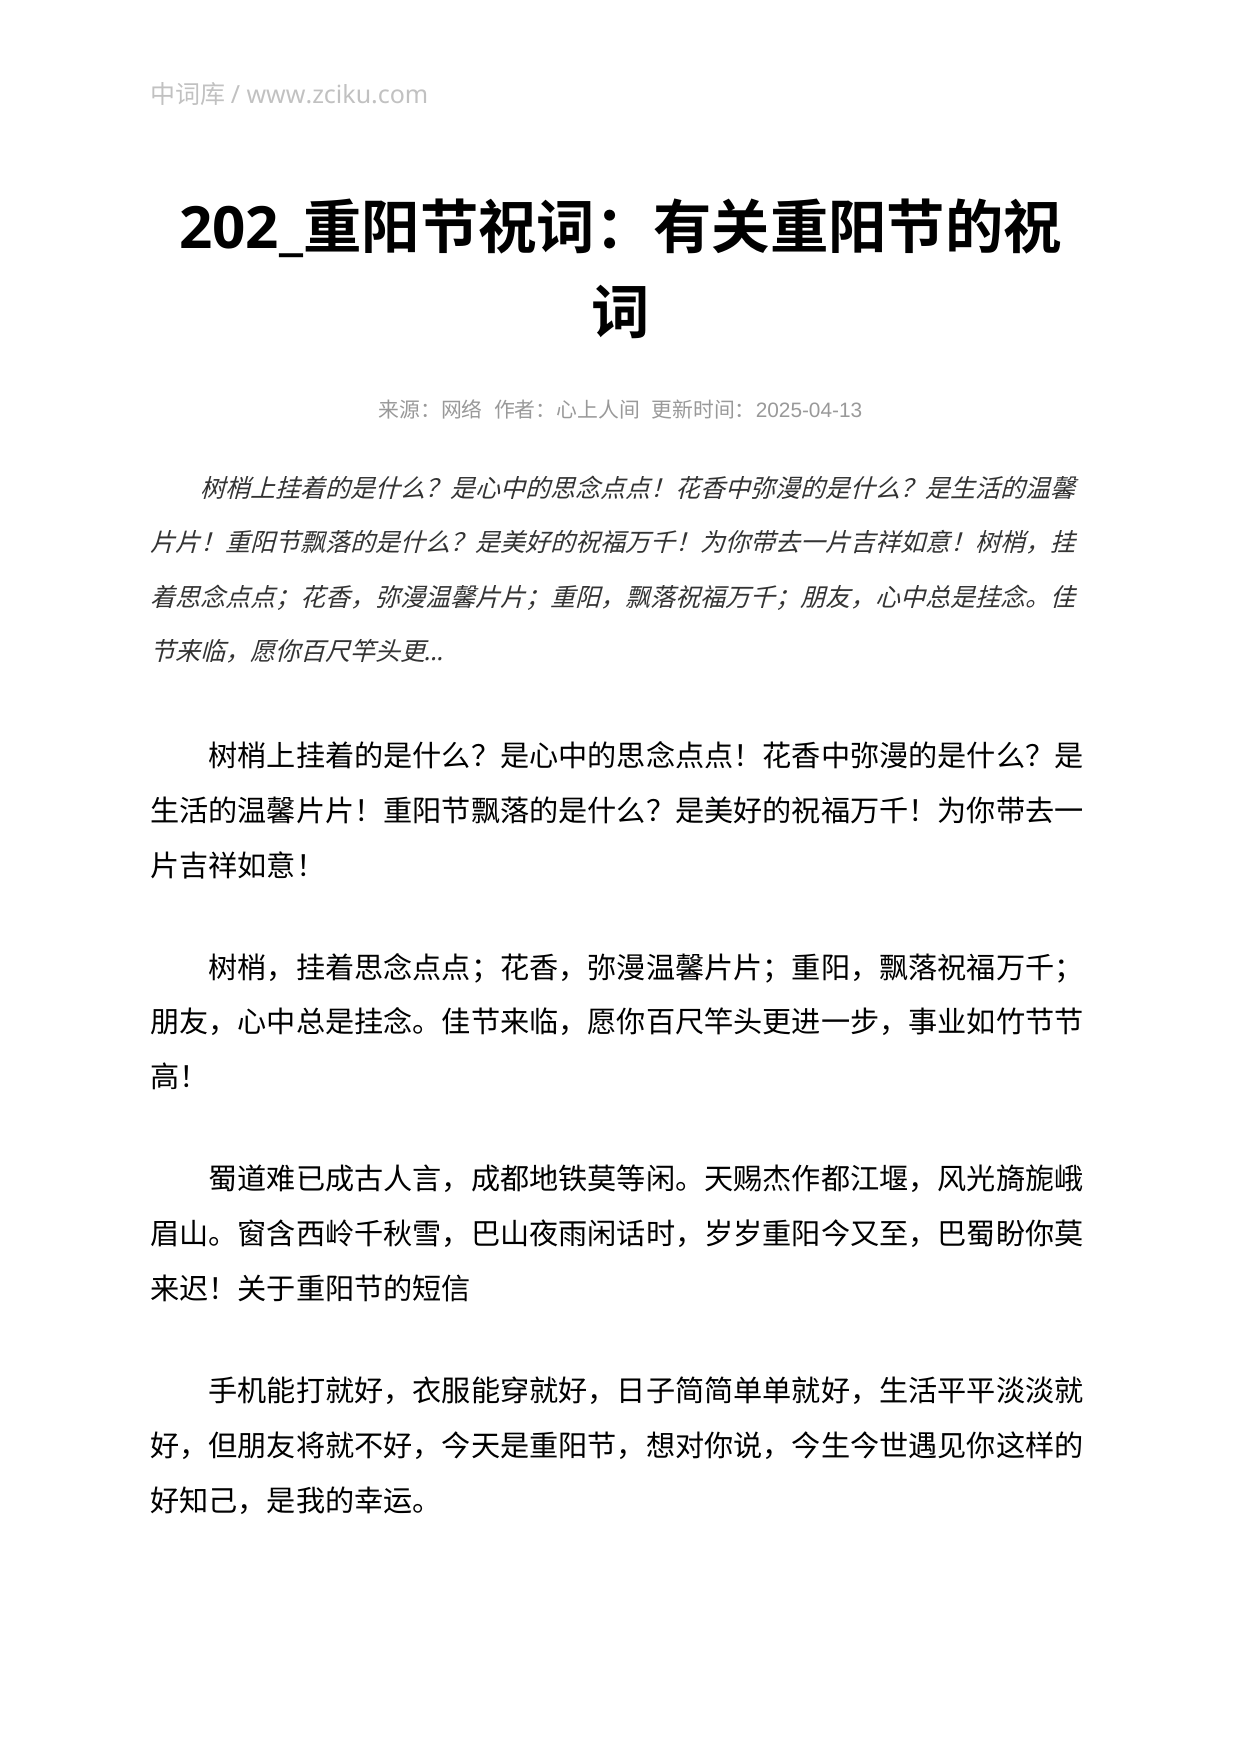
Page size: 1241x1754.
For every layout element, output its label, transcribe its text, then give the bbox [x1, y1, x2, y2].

text 树梢，挂着思念点点；花香，弥漫温馨片片；重阳，飘落祝福万千；朋友，心中总是挂念。佳节来临，愿你百尺竿头更进一步，事业如竹节节高！ [150, 944, 1090, 1096]
text 蜀道难已成古人言，成都地铁莫等闲。天赐杰作都江堰，风光旖旎峨眉山。窗含西岭千秋雪，巴山夜雨闲话时，岁岁重阳今又至，巴蜀盼你莫来迟！关于重阳节的短信 [150, 1156, 1090, 1308]
subtitle 202_重阳节祝词：有关重阳节的祝词 [150, 181, 1090, 351]
text 树梢上挂着的是什么？是心中的思念点点！花香中弥漫的是什么？是生活的温馨片片！重阳节飘落的是什么？是美好的祝福万千！为你带去一片吉祥如意！树梢，挂着思念点点；花香，弥漫温馨片片；重阳，飘落祝福万千；朋友，心中总是挂念。佳节来临，愿你百尺竿头更... [150, 468, 1090, 668]
text 来源：网络 作者：心上人间 更新时间：2025-04-13 [150, 397, 1090, 421]
text 手机能打就好，衣服能穿就好，日子简简单单就好，生活平平淡淡就好，但朋友将就不好，今天是重阳节，想对你说，今生今世遇见你这样的好知己，是我的幸运。 [150, 1367, 1090, 1519]
text 树梢上挂着的是什么？是心中的思念点点！花香中弥漫的是什么？是生活的温馨片片！重阳节飘落的是什么？是美好的祝福万千！为你带去一片吉祥如意！ [150, 733, 1090, 885]
